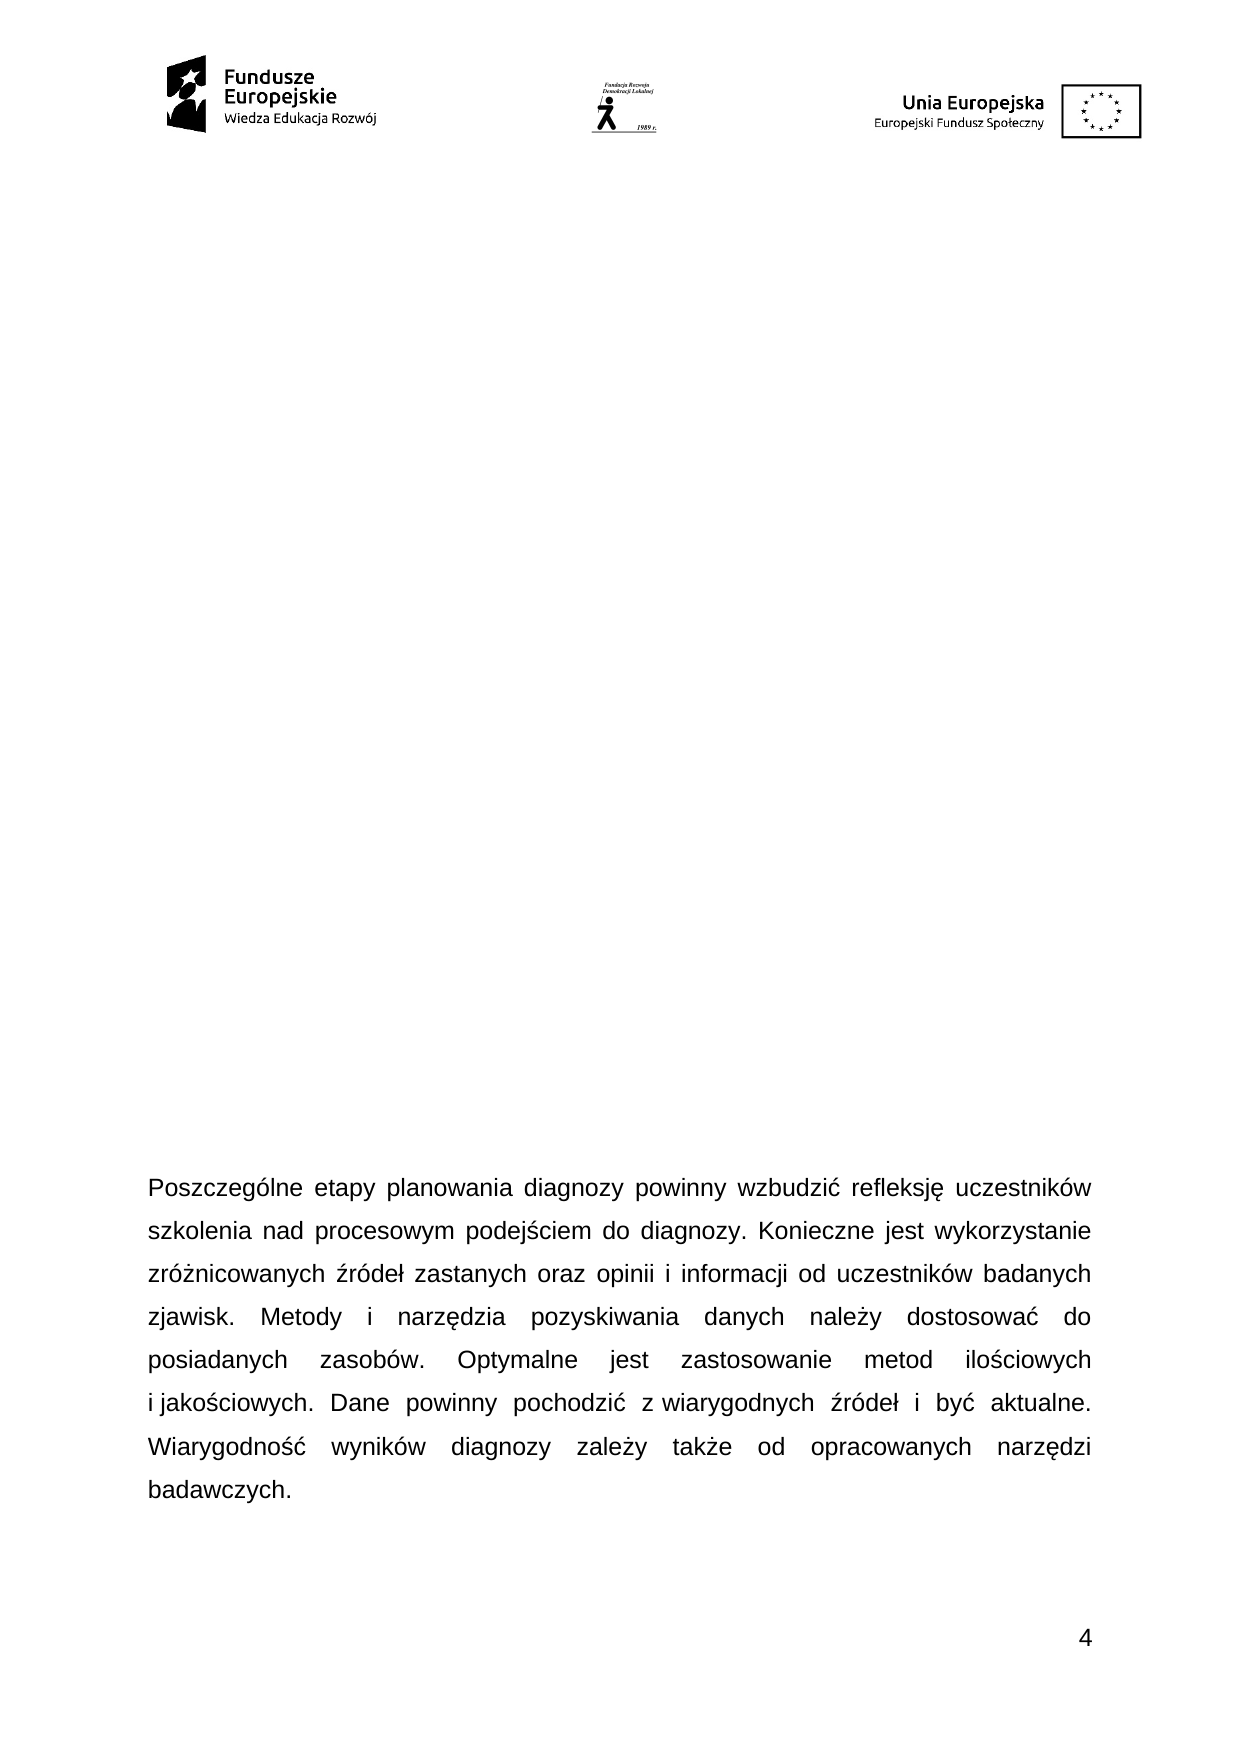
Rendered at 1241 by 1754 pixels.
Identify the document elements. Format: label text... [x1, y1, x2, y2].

picture [147, 35, 395, 152]
picture [857, 66, 1159, 156]
text Poszczególne etapy planowania diagnozy powinny wzbudzić refleksję uczestników szkolenia nad procesowym podejściem do diagnozy. Konieczne jest wykorzystanie zróżnicowanych źródeł zastanych oraz opinii i informacji od uczestników badanych zjawisk. Metody i narzędzia pozyskiwania danych należy dostosować do posiadanych zasobów. Optymalne jest zastosowanie metod ilościowych i jakościowych. Dane powinny pochodzić z wiarygodnych źródeł i być aktualne. Wiarygodność wyników diagnozy zależy także od opracowanych narzędzi badawczych. [148, 1173, 1093, 1503]
